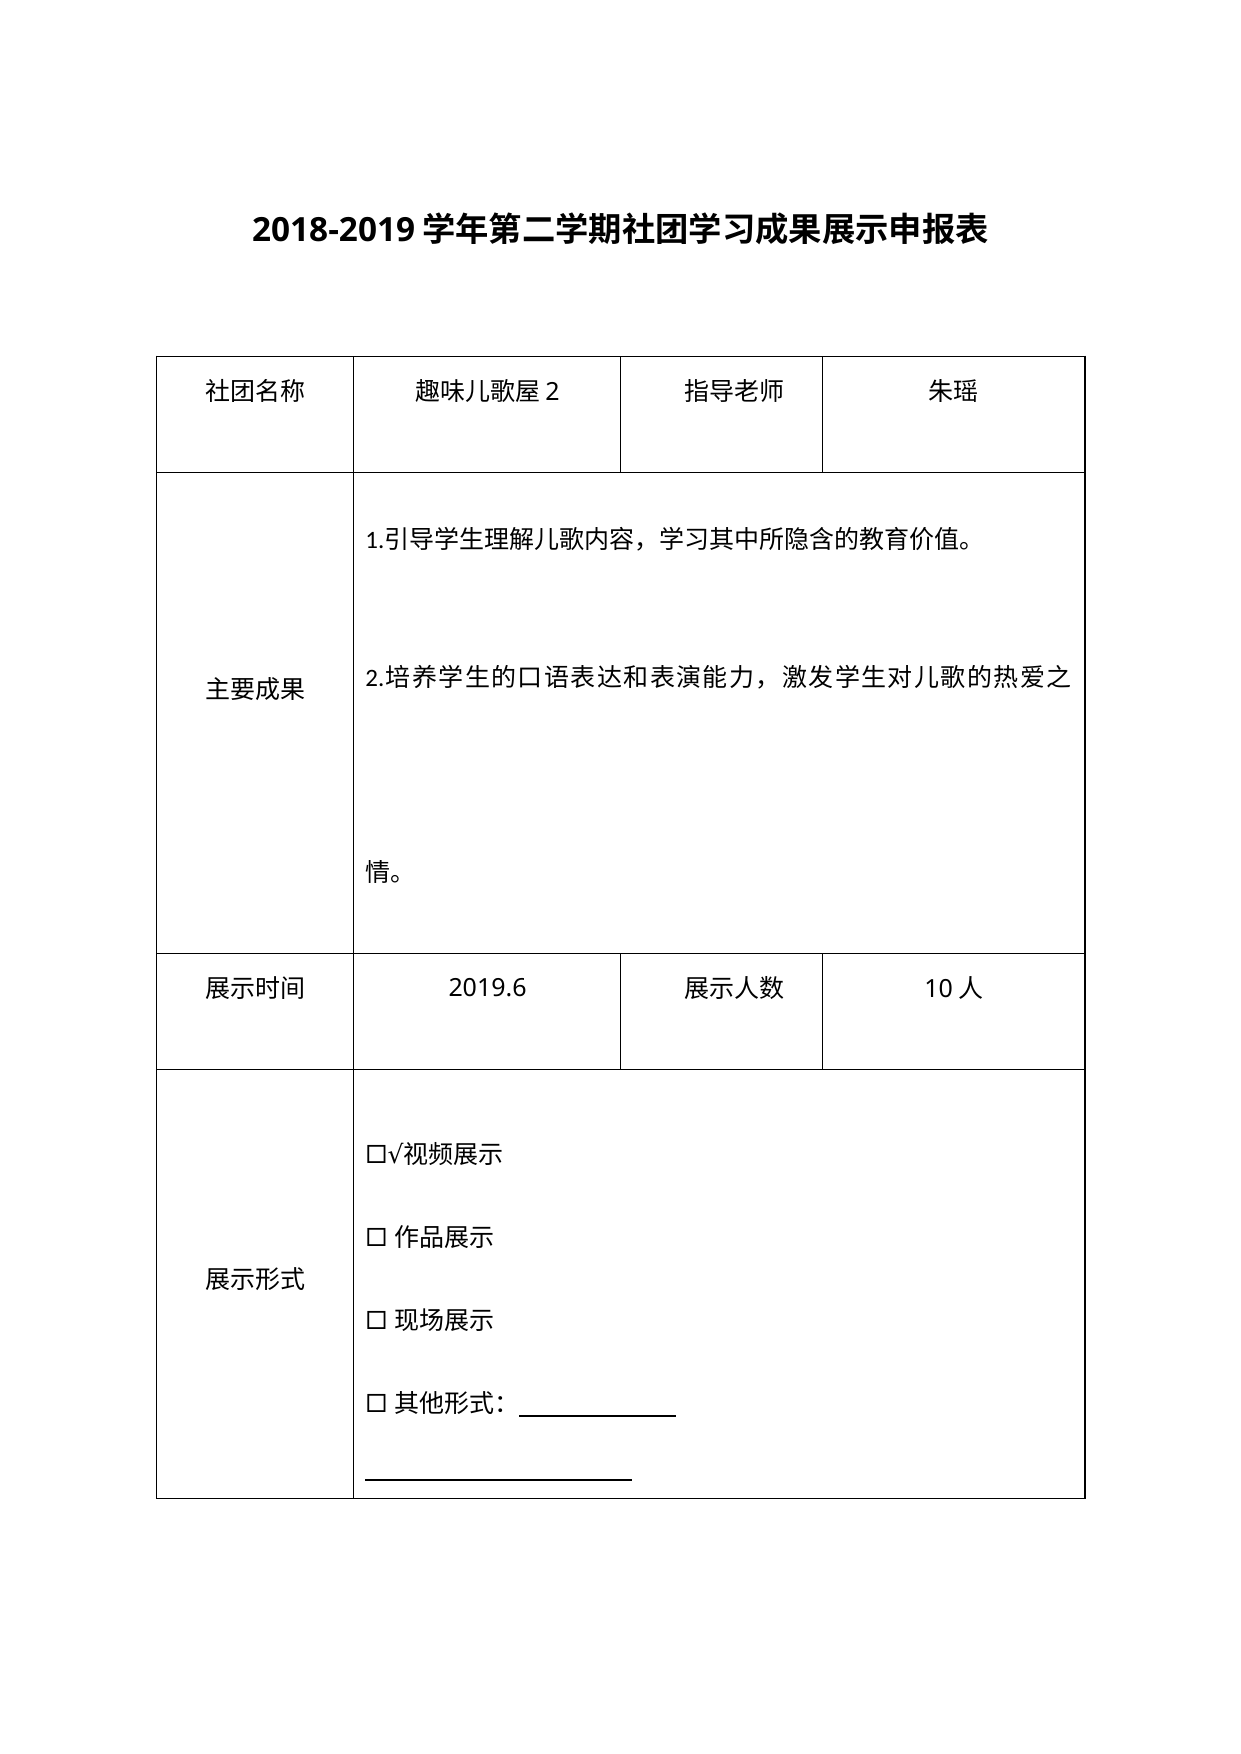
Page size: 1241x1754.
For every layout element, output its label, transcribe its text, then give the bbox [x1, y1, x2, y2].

text 2018-2019学年第二学期社团学习成果展示申报表 [187, 194, 1053, 259]
table_cell 展示人数 [621, 954, 822, 1069]
table_cell √视频展示 作品展示 现场展示 其他形式： [354, 1070, 1084, 1497]
table_cell 1.引导学生理解儿歌内容，学习其中所隐含的教育价值。 2.培养学生的口语表达和表演能力，激发学生对儿歌的热爱之情。 [354, 473, 1084, 953]
table_header 指导老师 [621, 357, 822, 472]
table_cell 10人 [823, 954, 1084, 1069]
table_cell 展示形式 [157, 1070, 353, 1497]
table_header 社团名称 [157, 357, 353, 472]
table_header 朱瑶 [823, 357, 1084, 472]
table_cell 展示时间 [157, 954, 353, 1069]
table_cell 2019.6 [354, 954, 620, 1069]
table_header 趣味儿歌屋2 [354, 357, 620, 472]
table_cell 主要成果 [157, 473, 353, 953]
